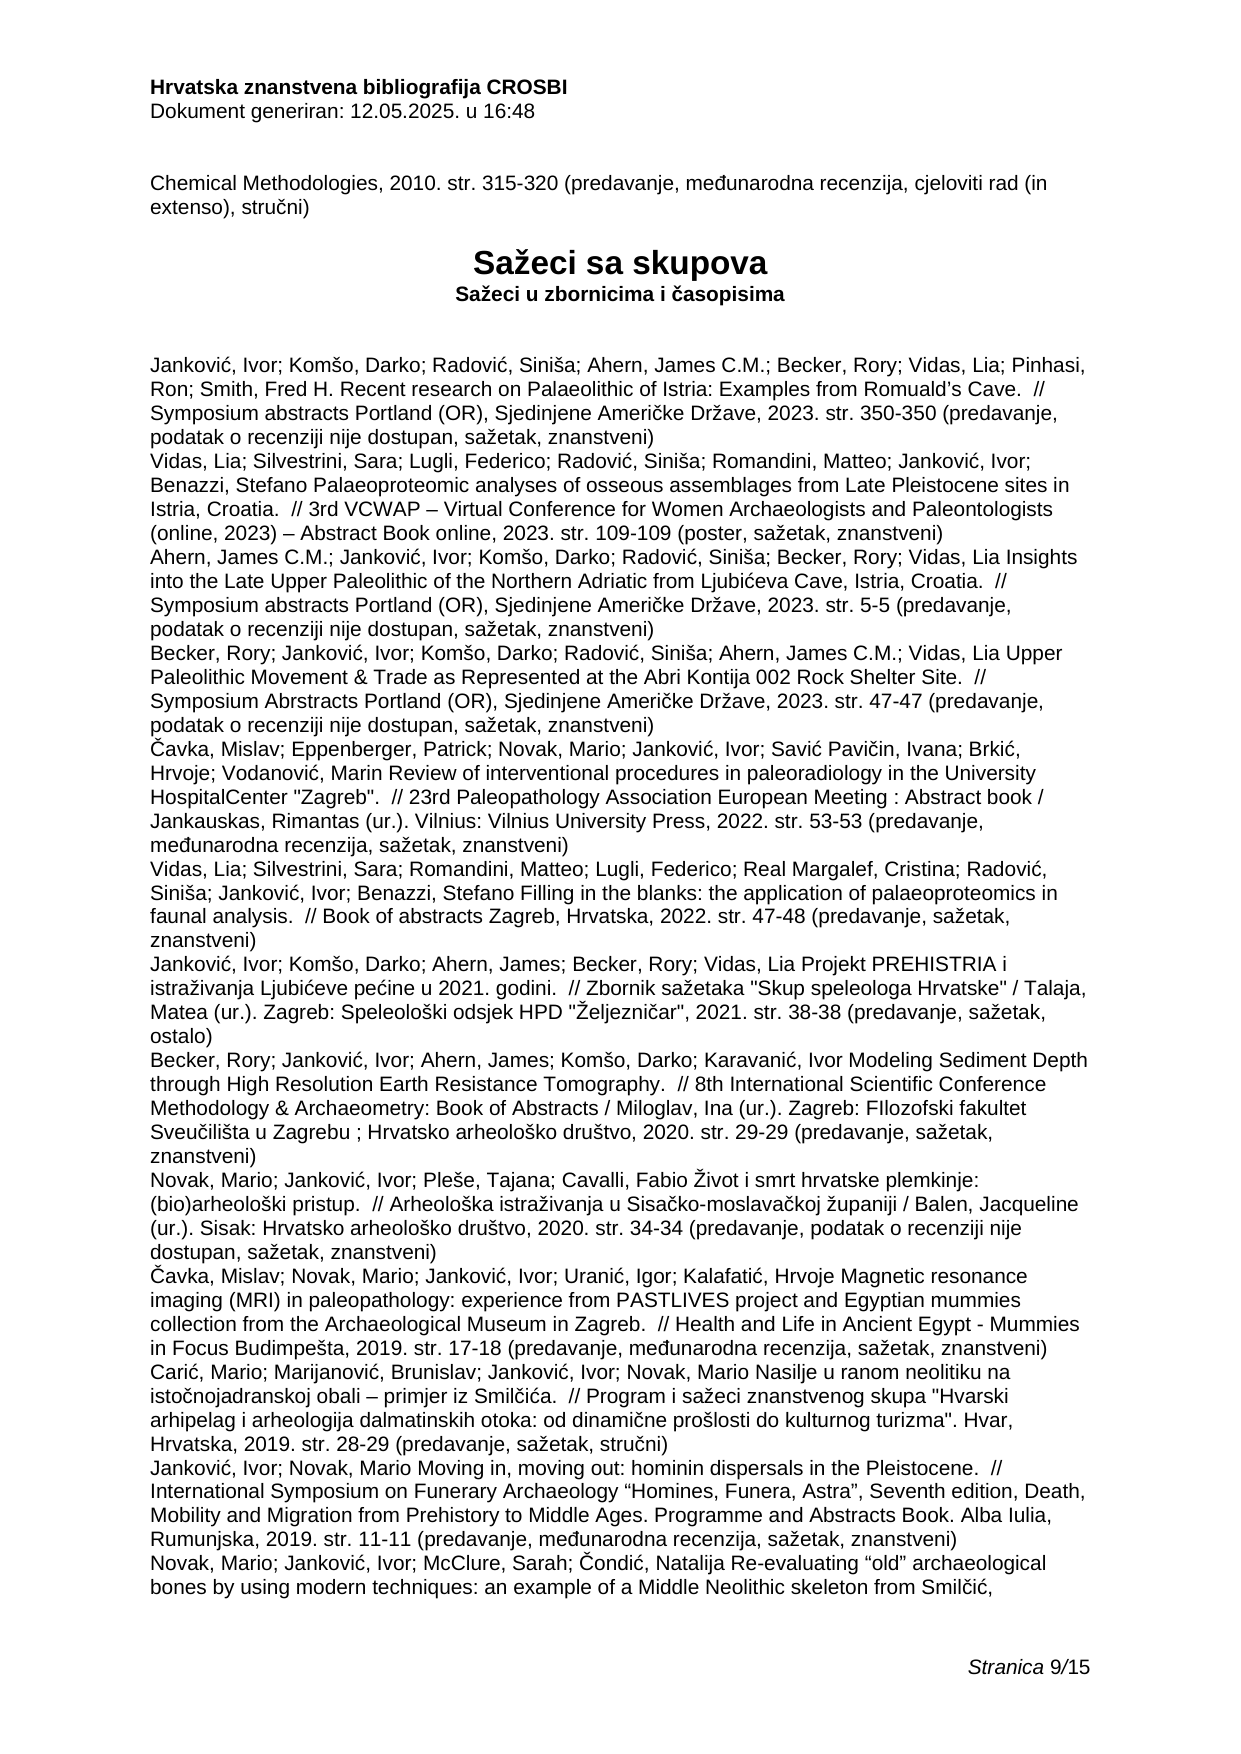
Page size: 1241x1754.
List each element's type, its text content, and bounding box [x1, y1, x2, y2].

text Vidas, Lia; Silvestrini, Sara; Lugli, Federico; Radović, Siniša; Romandini, Matteo; Janković, Ivor; Benazzi, Stefano [150, 449, 1090, 545]
subtitle Sažeci sa skupova [150, 243, 1090, 281]
text Janković, Ivor; Komšo, Darko; Radović, Siniša; Ahern, James C.M.; Becker, Rory; Vidas, Lia; Pinhasi, Ron; Smith, Fred H. [150, 353, 1090, 449]
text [150, 171, 1090, 219]
text Čavka, Mislav; Novak, Mario; Janković, Ivor; Uranić, Igor; Kalafatić, Hrvoje [150, 1264, 1090, 1359]
text Janković, Ivor; Komšo, Darko; Ahern, James; Becker, Rory; Vidas, Lia [150, 952, 1090, 1048]
text Vidas, Lia; Silvestrini, Sara; Romandini, Matteo; Lugli, Federico; Real Margalef, Cristina; Radović, Siniša; Janković, Ivor; Benazzi, Stefano [150, 856, 1090, 952]
text Čavka, Mislav; Eppenberger, Patrick; Novak, Mario; Janković, Ivor; Savić Pavičin, Ivana; Brkić, Hrvoje; Vodanović, Marin [150, 737, 1090, 856]
text Ahern, James C.M.; Janković, Ivor; Komšo, Darko; Radović, Siniša; Becker, Rory; Vidas, Lia [150, 545, 1090, 641]
text Carić, Mario; Marijanović, Brunislav; Janković, Ivor; Novak, Mario [150, 1359, 1090, 1455]
text Becker, Rory; Janković, Ivor; Ahern, James; Komšo, Darko; Karavanić, Ivor [150, 1048, 1090, 1168]
text Janković, Ivor; Novak, Mario [150, 1455, 1090, 1551]
subtitle Sažeci u zbornicima i časopisima [150, 281, 1090, 305]
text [150, 1551, 1090, 1599]
text Novak, Mario; Janković, Ivor; Pleše, Tajana; Cavalli, Fabio [150, 1168, 1090, 1264]
text Becker, Rory; Janković, Ivor; Komšo, Darko; Radović, Siniša; Ahern, James C.M.; Vidas, Lia [150, 641, 1090, 737]
